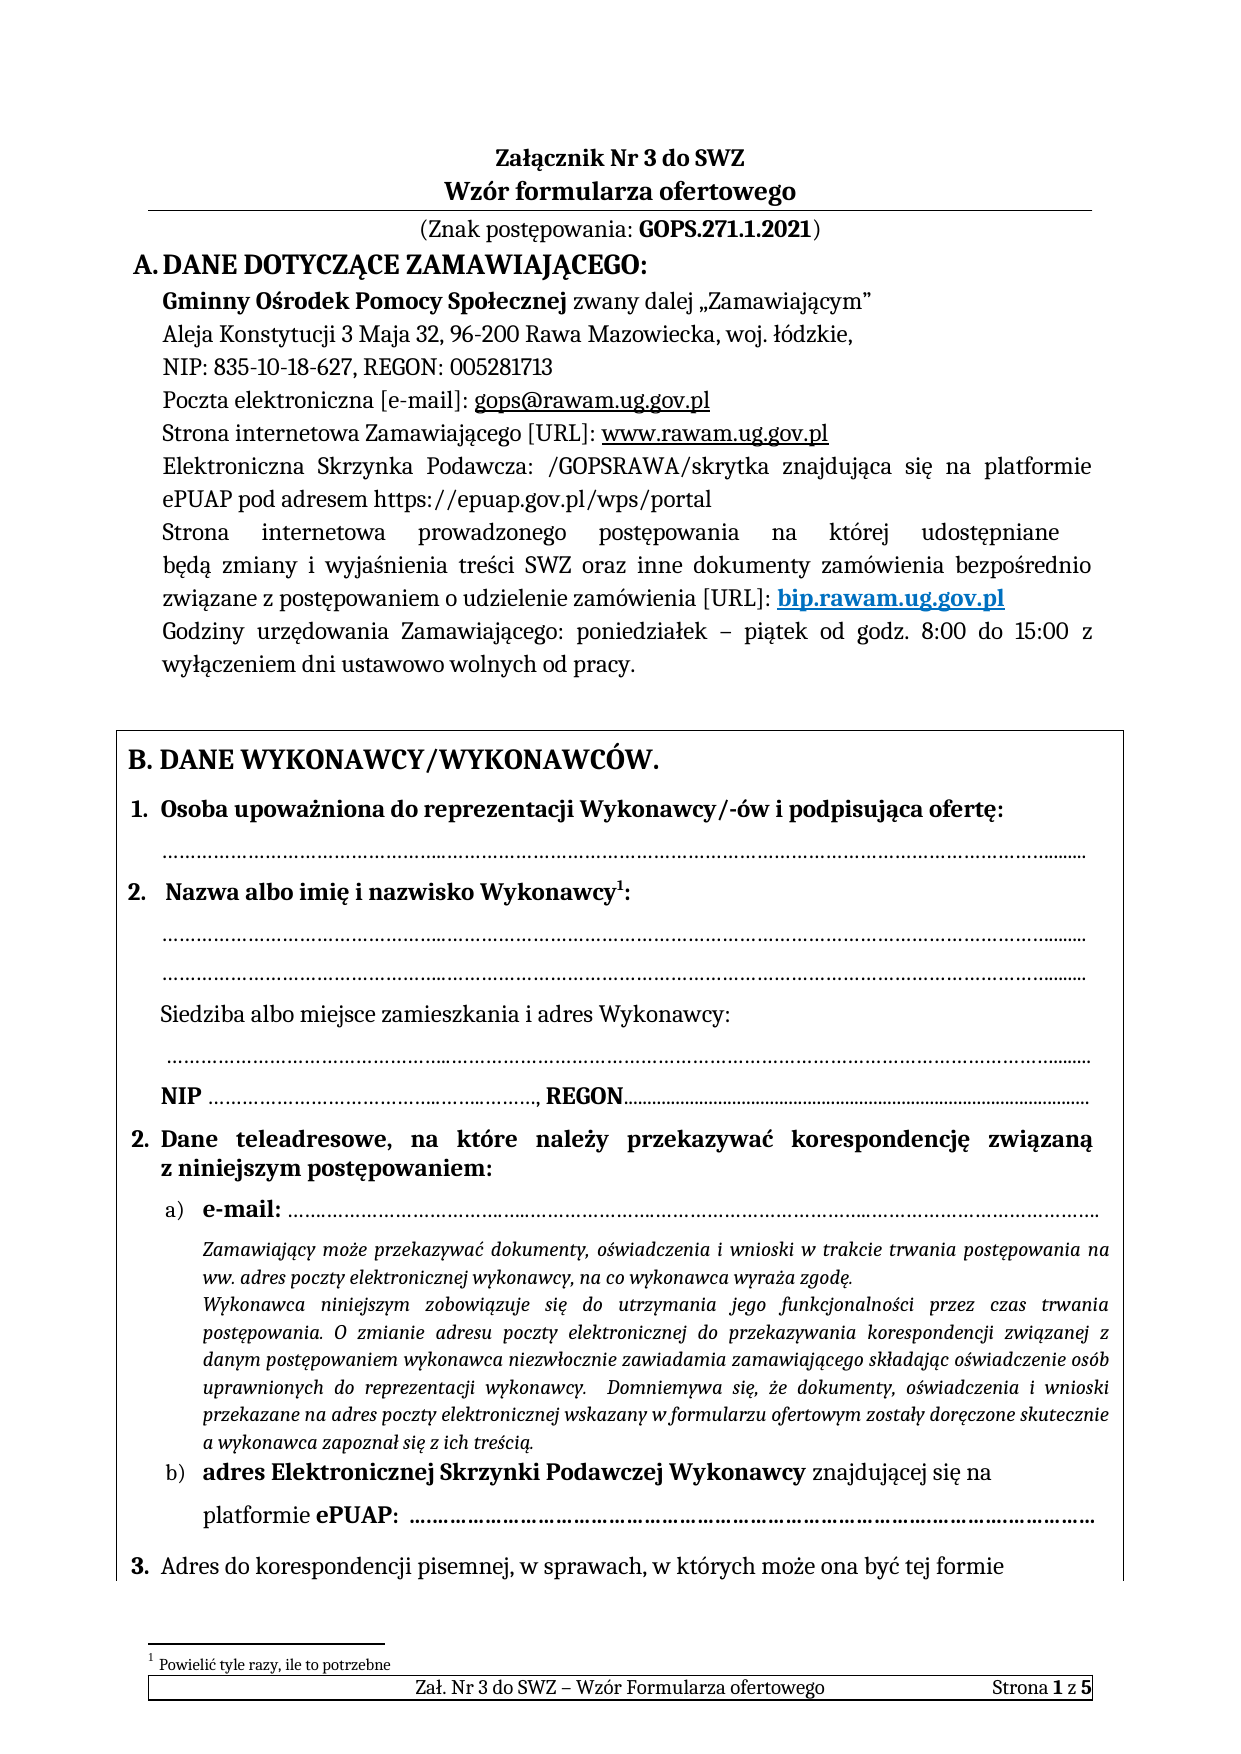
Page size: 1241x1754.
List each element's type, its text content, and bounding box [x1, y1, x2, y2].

text Załącznik Nr 3 do SWZ [148, 143, 1092, 172]
text Strona internetowa prowadzonego postępowania na której udostępniane będą zmiany i wyjaśnienia treści SWZ oraz inne dokumenty zamówienia bezpośrednio związane z postępowaniem o udzielenie zamówienia [URL]: bip.rawam.ug.gov.pl [162, 518, 1092, 613]
text Strona internetowa Zamawiającego [URL]: www.rawam.ug.gov.pl [162, 419, 1092, 448]
list DANE DOTYCZĄCE ZAMAWIAJĄCEGO: [133, 248, 1092, 282]
text Wzór formularza ofertowego [148, 176, 1092, 210]
text Gminny Ośrodek Pomocy Społecznej zwany dalej „Zamawiającym” [162, 287, 1092, 316]
text Aleja Konstytucji 3 Maja 32, 96-200 Rawa Mazowiecka, woj. łódzkie, [162, 320, 1092, 349]
text Elektroniczna Skrzynka Podawcza: /GOPSRAWA/skrytka znajdująca się na platformie ePUAP pod adresem https://epuap.gov.pl/wps/portal [162, 452, 1092, 514]
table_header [117, 731, 1123, 1581]
text Godziny urzędowania Zamawiającego: poniedziałek – piątek od godz. 8:00 do 15:00 z wyłączeniem dni ustawowo wolnych od pracy. [162, 617, 1092, 679]
text (Znak postępowania: GOPS.271.1.2021) [148, 215, 1092, 244]
text Poczta elektroniczna [e-mail]: gops@rawam.ug.gov.pl [162, 386, 1092, 415]
text NIP: 835-10-18-627, REGON: 005281713 [162, 353, 1092, 382]
